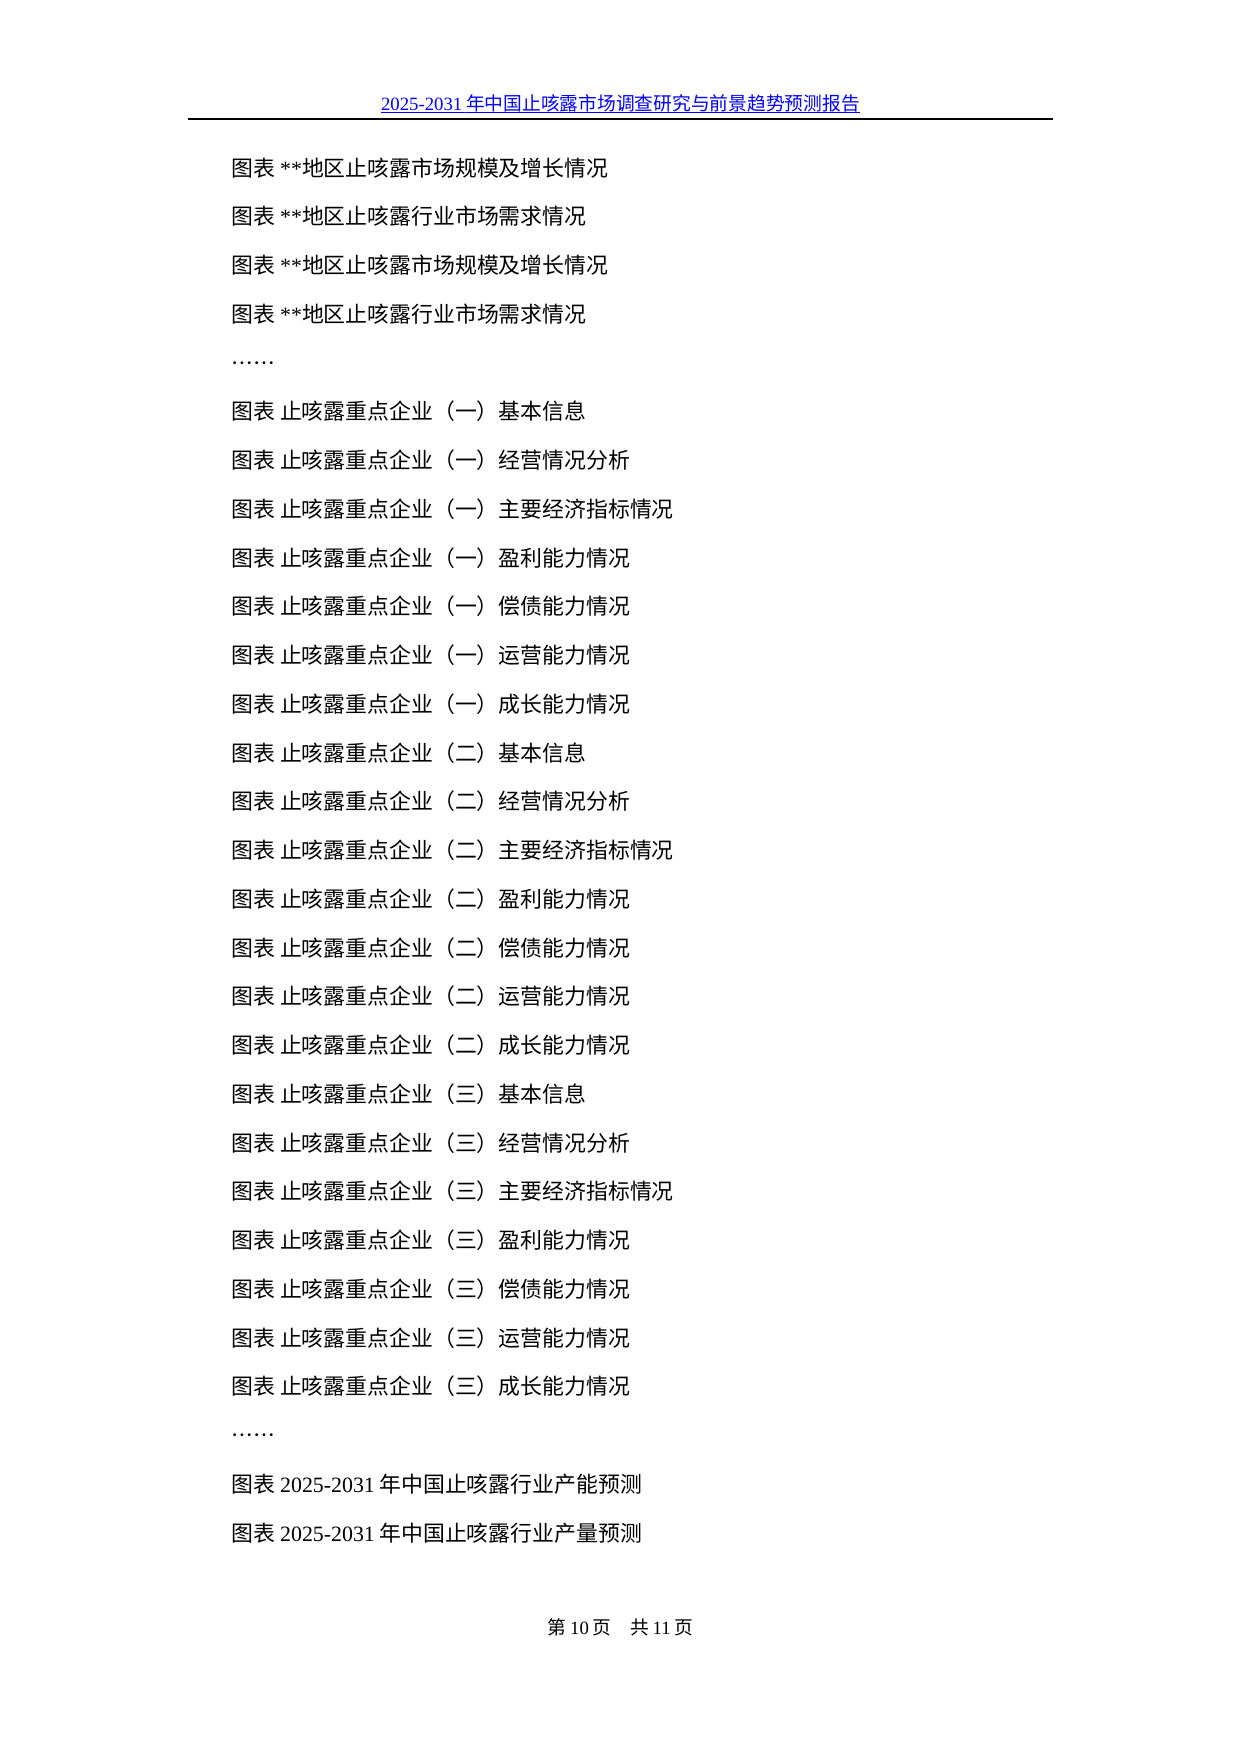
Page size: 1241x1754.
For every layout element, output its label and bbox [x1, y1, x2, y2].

text [187, 150, 1053, 1548]
